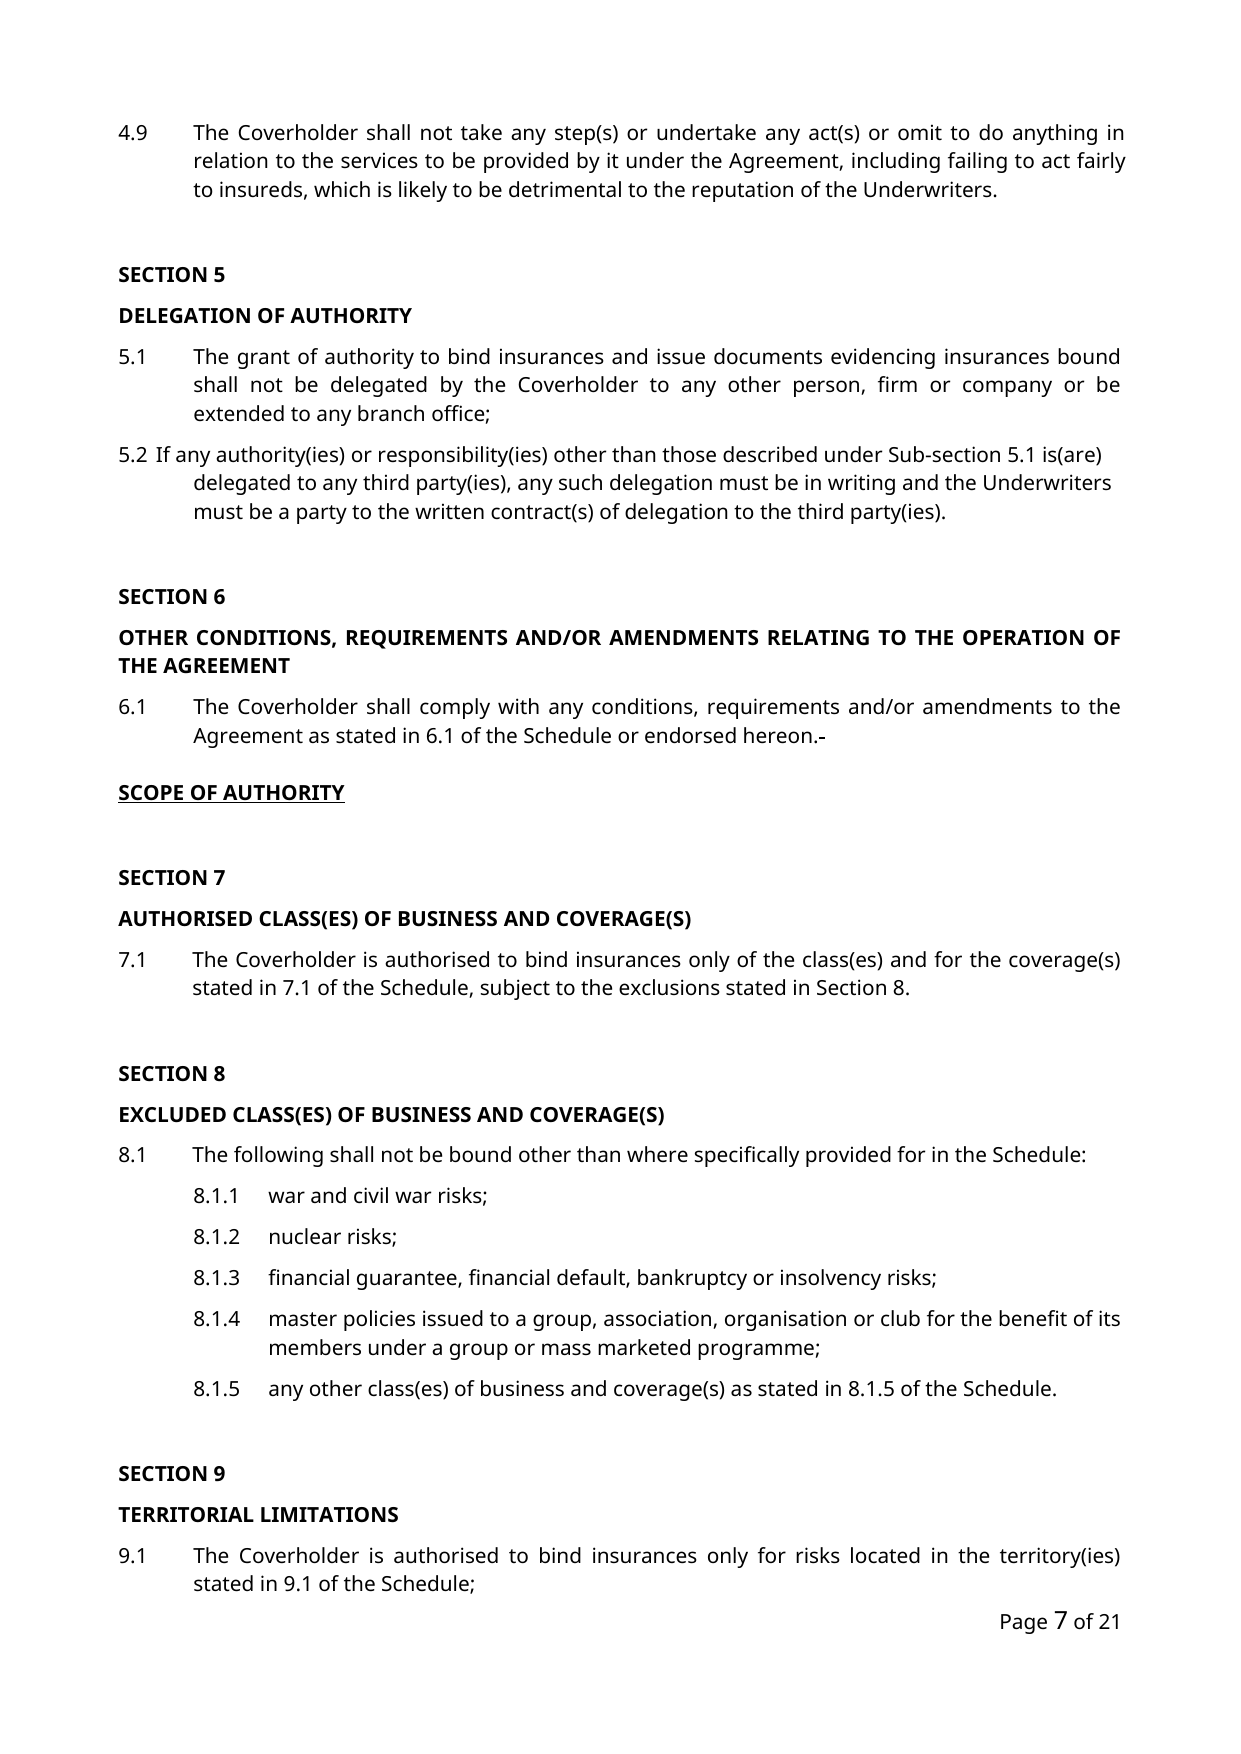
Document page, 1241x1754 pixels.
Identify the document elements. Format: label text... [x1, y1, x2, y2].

text 8.1.1 war and civil war risks; [193, 1182, 1122, 1210]
text TERRITORIAL LIMITATIONS [118, 1500, 1122, 1528]
subtitle SECTION 7 [118, 863, 1122, 892]
text 8.1.2 nuclear risks; [193, 1222, 1122, 1251]
subtitle SCOPE OF AUTHORITY [118, 778, 1122, 806]
list If any authority(ies) or responsibility(ies) other than those described under Sub-section 5.1 is(are) delegated to any third party(ies), any such delegation must be in writing and the Underwriters must be a party to the written contract(s) of delegation to the third party(ies). [118, 440, 1122, 525]
text 5.1 The grant of authority to bind insurances and issue documents evidencing insurances bound shall not be delegated by the Coverholder to any other person, firm or company or be extended to any branch office; [118, 342, 1122, 427]
text 4.9 The Coverholder shall not take any step(s) or undertake any act(s) or omit to do anything in relation to the services to be provided by it under the Agreement, including failing to act fairly to insureds, which is likely to be detrimental to the reputation of the Underwriters. [118, 118, 1127, 203]
text AUTHORISED CLASS(ES) OF BUSINESS AND COVERAGE(S) [118, 904, 1122, 932]
subtitle SECTION 6 [118, 582, 1122, 611]
text 8.1 The following shall not be bound other than where specifically provided for in the Schedule: [118, 1141, 1122, 1169]
text EXCLUDED CLASS(ES) OF BUSINESS AND COVERAGE(S) [118, 1100, 1122, 1128]
text 8.1.5 any other class(es) of business and coverage(s) as stated in 8.1.5 of the Schedule. [193, 1374, 1122, 1402]
text 9.1 The Coverholder is authorised to bind insurances only for risks located in the territory(ies) stated in 9.1 of the Schedule; [118, 1541, 1122, 1598]
text 8.1.3 financial guarantee, financial default, bankruptcy or insolvency risks; [193, 1263, 1122, 1292]
text DELEGATION OF AUTHORITY [118, 301, 1122, 330]
text OTHER CONDITIONS, REQUIREMENTS AND/OR AMENDMENTS RELATING TO THE OPERATION OF THE AGREEMENT [118, 623, 1122, 680]
text 7.1 The Coverholder is authorised to bind insurances only of the class(es) and for the coverage(s) stated in 7.1 of the Schedule, subject to the exclusions stated in Section 8. [118, 945, 1122, 1002]
text 6.1 The Coverholder shall comply with any conditions, requirements and/or amendments to the Agreement as stated in 6.1 of the Schedule or endorsed hereon. [118, 692, 1122, 749]
subtitle SECTION 8 [118, 1059, 1122, 1087]
subtitle SECTION 9 [118, 1459, 1122, 1487]
text 8.1.4 master policies issued to a group, association, organisation or club for the benefit of its members under a group or mass marketed programme; [193, 1304, 1122, 1361]
subtitle SECTION 5 [118, 260, 1122, 289]
